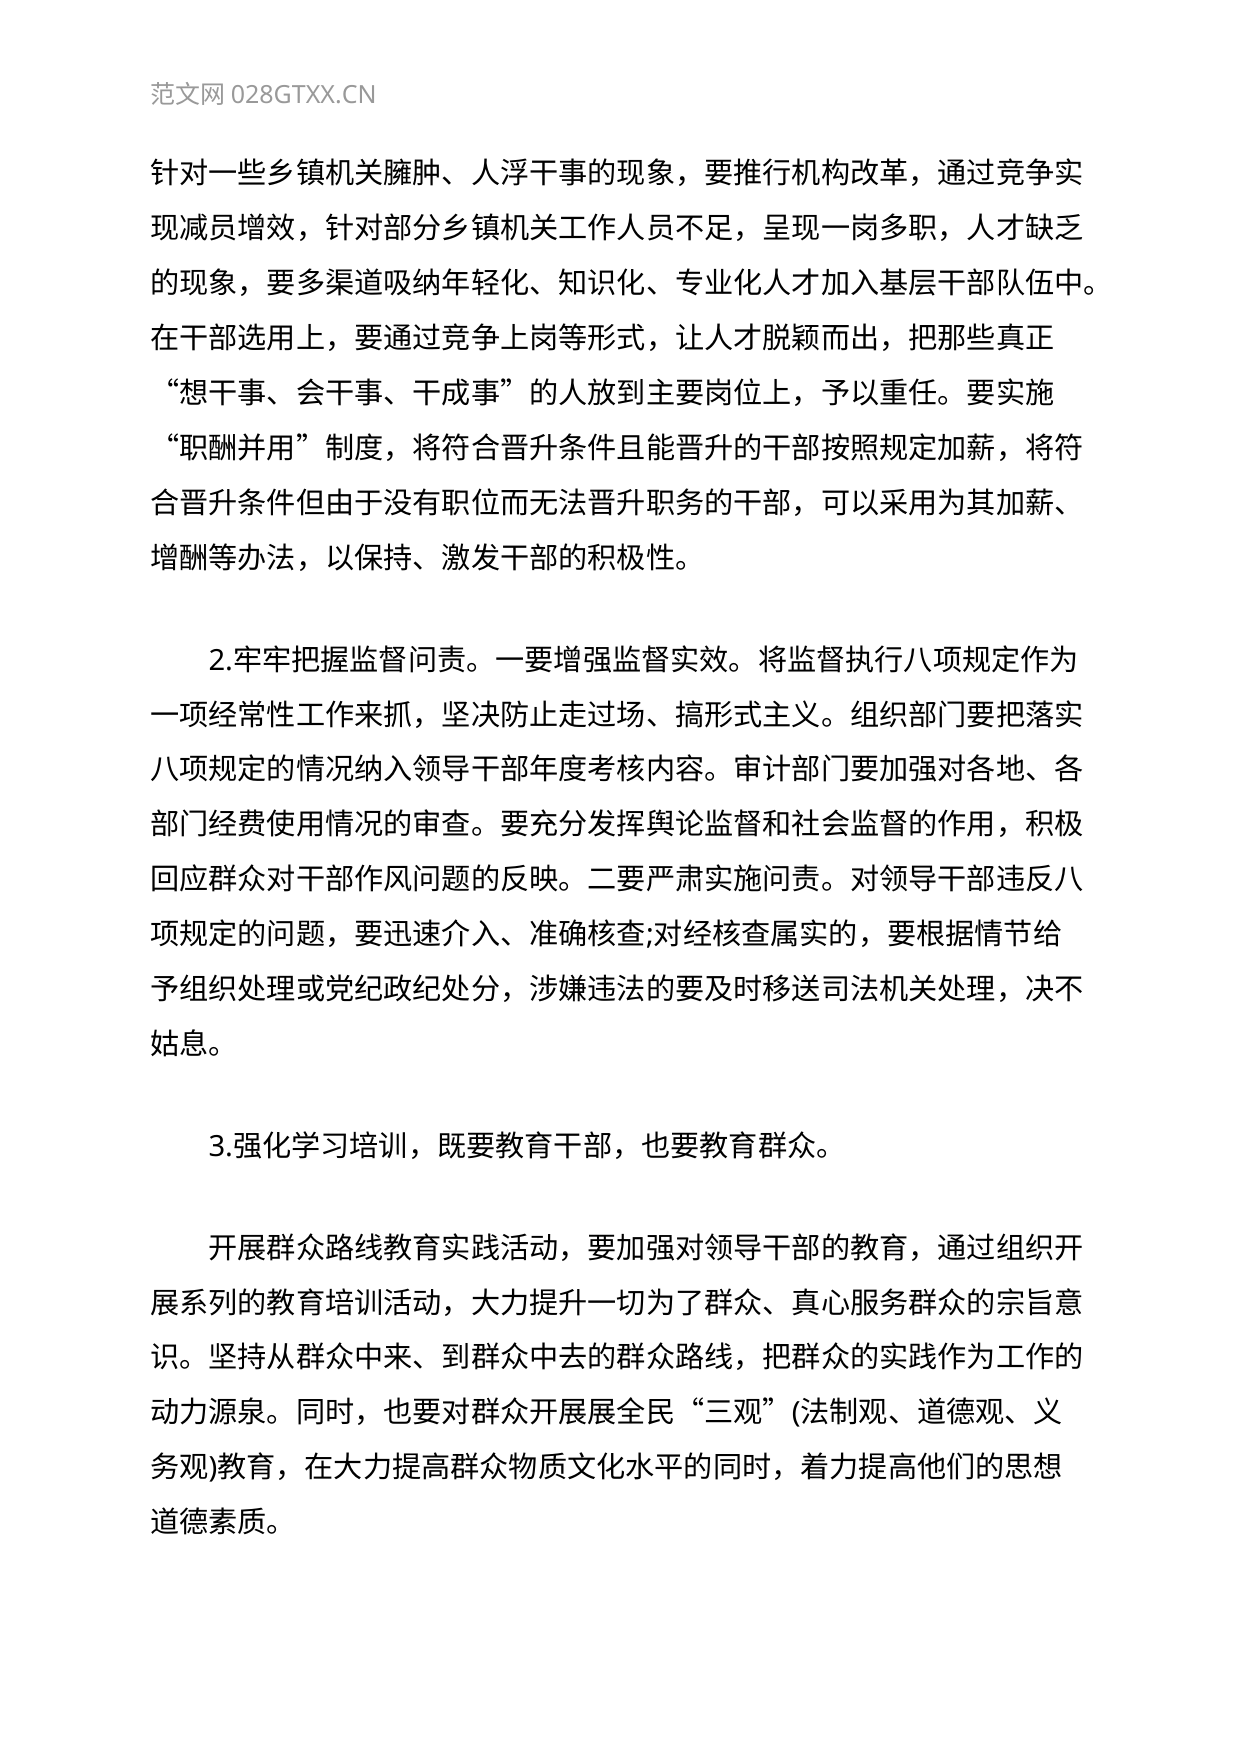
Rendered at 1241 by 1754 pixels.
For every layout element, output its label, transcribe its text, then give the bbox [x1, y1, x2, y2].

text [150, 150, 1090, 577]
text 3.强化学习培训，既要教育干部，也要教育群众。 [150, 1122, 1090, 1165]
text 开展群众路线教育实践活动，要加强对领导干部的教育，通过组织开展系列的教育培训活动，大力提升一切为了群众、真心服务群众的宗旨意识。坚持从群众中来、到群众中去的群众路线，把群众的实践作为工作的动力源泉。同时，也要对群众开展展全民“三观”(法制观、道德观、义务观)教育，在大力提高群众物质文化水平的同时，着力提高他们的思想道德素质。 [150, 1224, 1090, 1541]
text 2.牢牢把握监督问责。一要增强监督实效。将监督执行八项规定作为一项经常性工作来抓，坚决防止走过场、搞形式主义。组织部门要把落实八项规定的情况纳入领导干部年度考核内容。审计部门要加强对各地、各部门经费使用情况的审查。要充分发挥舆论监督和社会监督的作用，积极回应群众对干部作风问题的反映。二要严肃实施问责。对领导干部违反八项规定的问题，要迅速介入、准确核查;对经核查属实的，要根据情节给予组织处理或党纪政纪处分，涉嫌违法的要及时移送司法机关处理，决不姑息。 [150, 636, 1090, 1063]
